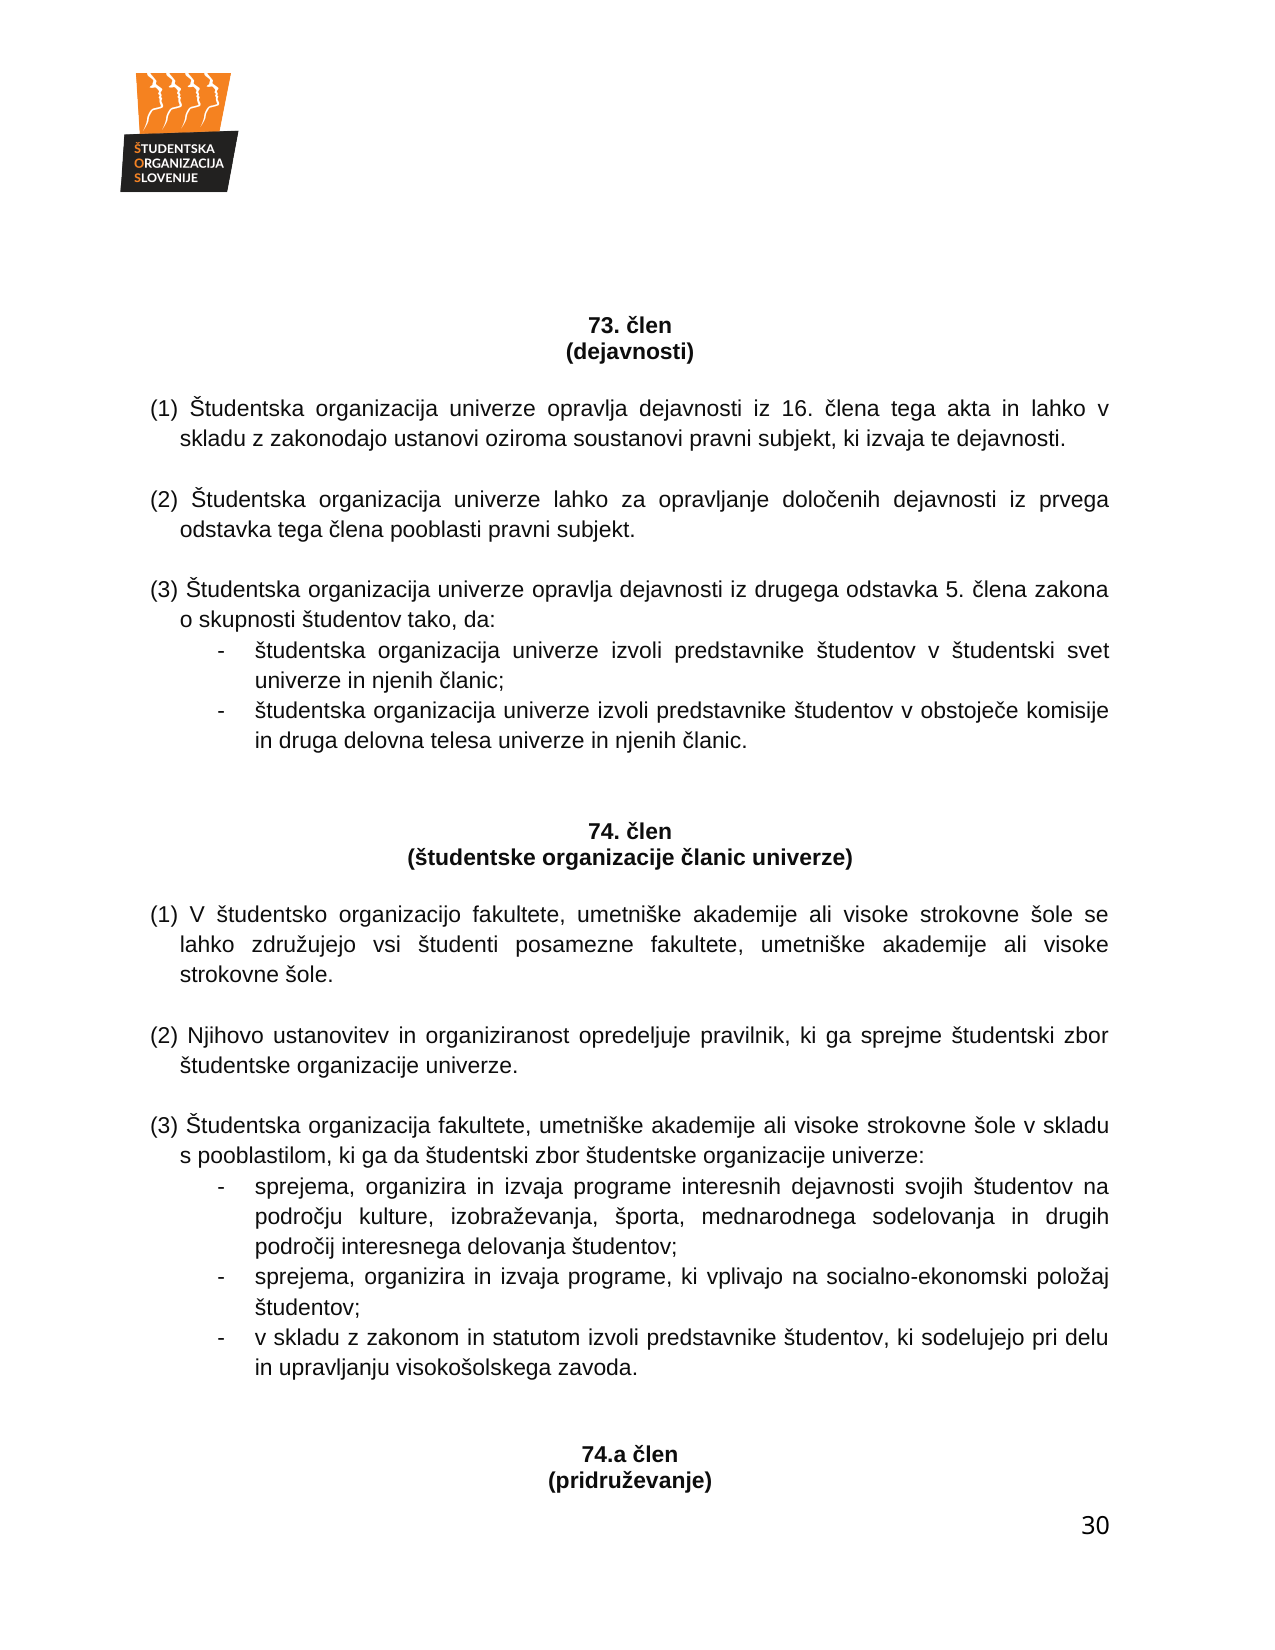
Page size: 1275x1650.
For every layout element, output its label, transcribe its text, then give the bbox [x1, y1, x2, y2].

text (3) Študentska organizacija fakultete, umetniške akademije ali visoke strokovne šole v skladu s pooblastilom, ki ga da študentski zbor študentske organizacije univerze: [150, 1112, 1110, 1169]
list v skladu z zakonom in statutom izvoli predstavnike študentov, ki sodelujejo pri delu in upravljanju visokošolskega zavoda. [217, 1324, 1110, 1380]
text (1) V študentsko organizacijo fakultete, umetniške akademije ali visoke strokovne šole se lahko združujejo vsi študenti posamezne fakultete, umetniške akademije ali visoke strokovne šole. [150, 901, 1110, 987]
list sprejema, organizira in izvaja programe, ki vplivajo na socialno-ekonomski položaj študentov; [217, 1263, 1110, 1320]
text (dejavnosti) [120, 338, 1110, 365]
text (3) Študentska organizacija univerze opravlja dejavnosti iz drugega odstavka 5. člena zakona o skupnosti študentov tako, da: [150, 576, 1110, 633]
list študentska organizacija univerze izvoli predstavnike študentov v študentski svet univerze in njenih članic; [217, 637, 1110, 693]
text 74. člen [120, 818, 1110, 844]
list sprejema, organizira in izvaja programe interesnih dejavnosti svojih študentov na področju kulture, izobraževanja, športa, mednarodnega sodelovanja in drugih področij interesnega delovanja študentov; [217, 1173, 1110, 1259]
text (2) Študentska organizacija univerze lahko za opravljanje določenih dejavnosti iz prvega odstavka tega člena pooblasti pravni subjekt. [150, 486, 1110, 542]
text 74.a člen [150, 1441, 1110, 1467]
text 73. člen [120, 312, 1110, 338]
text (2) Njihovo ustanovitev in organiziranost opredeljuje pravilnik, ki ga sprejme študentski zbor študentske organizacije univerze. [150, 1022, 1110, 1078]
picture [120, 73, 1124, 252]
text (pridruževanje) [150, 1467, 1110, 1493]
text (študentske organizacije članic univerze) [120, 844, 1110, 871]
list študentska organizacija univerze izvoli predstavnike študentov v obstoječe komisije in druga delovna telesa univerze in njenih članic. [217, 697, 1110, 753]
text (1) Študentska organizacija univerze opravlja dejavnosti iz 16. člena tega akta in lahko v skladu z zakonodajo ustanovi oziroma soustanovi pravni subjekt, ki izvaja te dejavnosti. [150, 395, 1110, 451]
